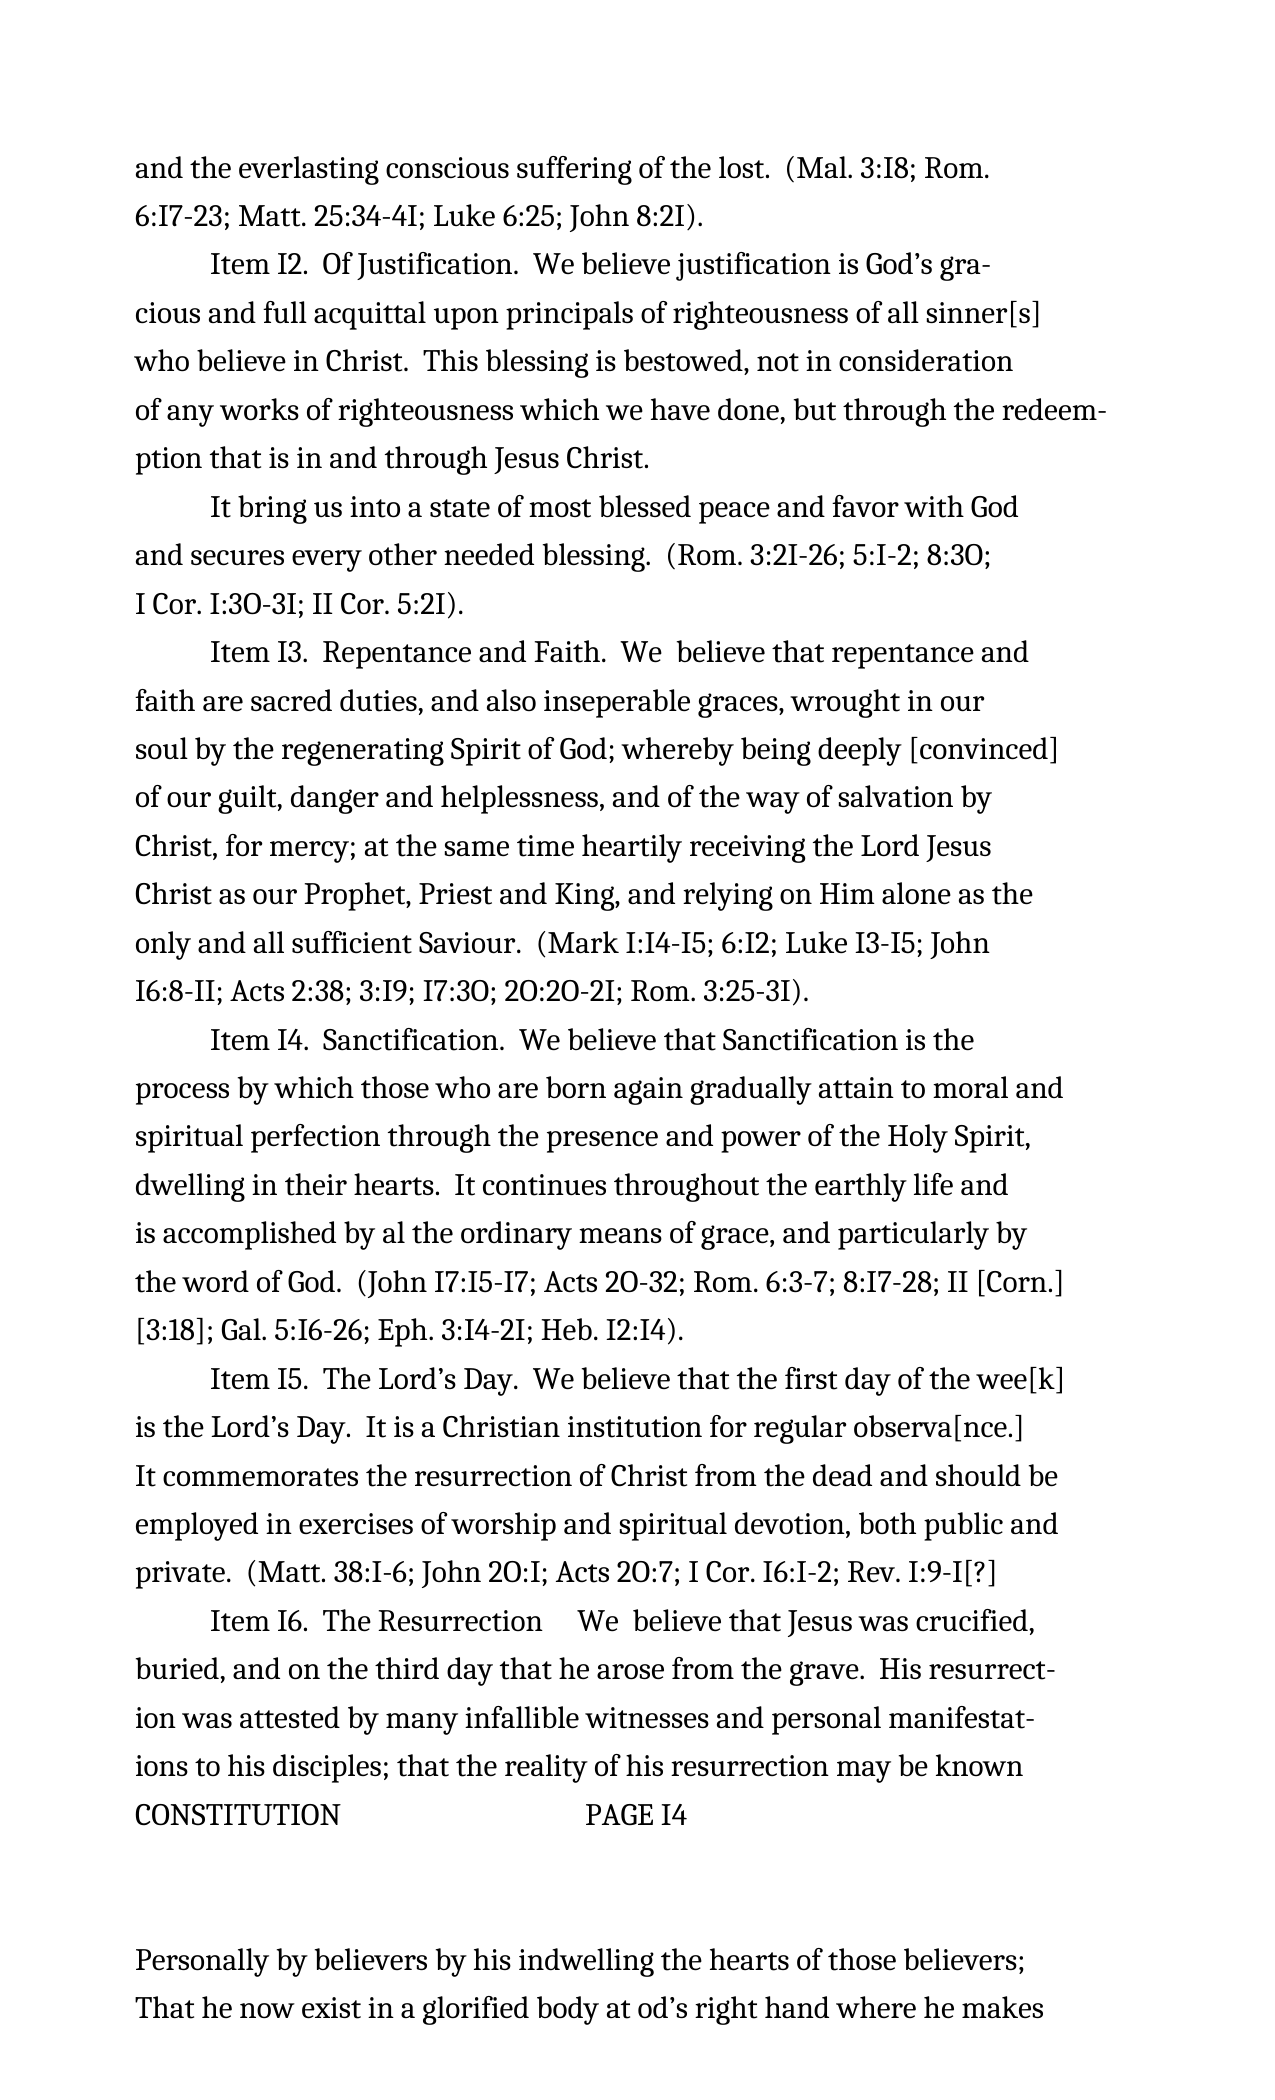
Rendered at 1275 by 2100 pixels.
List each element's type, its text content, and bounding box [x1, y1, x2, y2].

text private. (Matt. 38:I-6; John 2O:I; Acts 2O:7; I Cor. I6:I-2; Rev. I:9-I[?] [135, 1555, 1200, 1591]
text ption that is in and through Jesus Christ. [135, 441, 1200, 477]
text is accomplished by al the ordinary means of grace, and particularly by [135, 1216, 1200, 1252]
text Christ, for mercy; at the same time heartily receiving the Lord Jesus [135, 828, 1200, 864]
text ion was attested by many infallible witnesses and personal manifestat- [135, 1700, 1200, 1736]
text CONSTITUTION PAGE I4 [135, 1797, 1200, 1833]
text spiritual perfection through the presence and power of the Holy Spirit, [135, 1119, 1200, 1155]
text 6:I7-23; Matt. 25:34-4I; Luke 6:25; John 8:2I). [135, 198, 1200, 234]
text It bring us into a state of most blessed peace and favor with God [135, 489, 1200, 525]
text and secures every other needed blessing. (Rom. 3:2I-26; 5:I-2; 8:3O; [135, 537, 1200, 573]
text It commemorates the resurrection of Christ from the dead and should be [135, 1458, 1200, 1494]
text [3:18]; Gal. 5:I6-26; Eph. 3:I4-2I; Heb. I2:I4). [135, 1312, 1200, 1348]
text the word of God. (John I7:I5-I7; Acts 2O-32; Rom. 6:3-7; 8:I7-28; II [Corn.] [135, 1264, 1200, 1300]
text Item I2. Of Justification. We believe justification is God’s gra- [135, 247, 1200, 283]
text faith are sacred duties, and also inseperable graces, wrought in our [135, 683, 1200, 719]
text cious and full acquittal upon principals of righteousness of all sinner[s] [135, 295, 1200, 331]
text Item I6. The Resurrection We believe that Jesus was crucified, [135, 1603, 1200, 1639]
text Item I3. Repentance and Faith. We believe that repentance and [135, 634, 1200, 670]
text is the Lord’s Day. It is a Christian institution for regular observa[nce.] [135, 1409, 1200, 1445]
text of any works of righteousness which we have done, but through the redeem- [135, 392, 1200, 428]
text process by which those who are born again gradually attain to moral and [135, 1070, 1200, 1106]
text of our guilt, danger and helplessness, and of the way of salvation by [135, 780, 1200, 816]
text Item I4. Sanctification. We believe that Sanctification is the [135, 1022, 1200, 1058]
text Item I5. The Lord’s Day. We believe that the first day of the wee[k] [135, 1361, 1200, 1397]
text employed in exercises of worship and spiritual devotion, both public and [135, 1506, 1200, 1542]
text I6:8-II; Acts 2:38; 3:I9; I7:3O; 2O:2O-2I; Rom. 3:25-3I). [135, 973, 1200, 1009]
text only and all sufficient Saviour. (Mark I:I4-I5; 6:I2; Luke I3-I5; John [135, 925, 1200, 961]
text ions to his disciples; that the reality of his resurrection may be known [135, 1748, 1200, 1784]
text buried, and on the third day that he arose from the grave. His resurrect- [135, 1652, 1200, 1687]
text I Cor. I:3O-3I; II Cor. 5:2I). [135, 586, 1200, 622]
text who believe in Christ. This blessing is bestowed, not in consideration [135, 344, 1200, 380]
text and the everlasting conscious suffering of the lost. (Mal. 3:I8; Rom. [135, 150, 1200, 186]
text soul by the regenerating Spirit of God; whereby being deeply [convinced] [135, 731, 1200, 767]
text dwelling in their hearts. It continues throughout the earthly life and [135, 1167, 1200, 1203]
text That he now exist in a glorified body at od’s right hand where he makes [135, 1991, 1200, 2027]
text Christ as our Prophet, Priest and King, and relying on Him alone as the [135, 877, 1200, 912]
text Personally by believers by his indwelling the hearts of those believers; [135, 1942, 1200, 1978]
